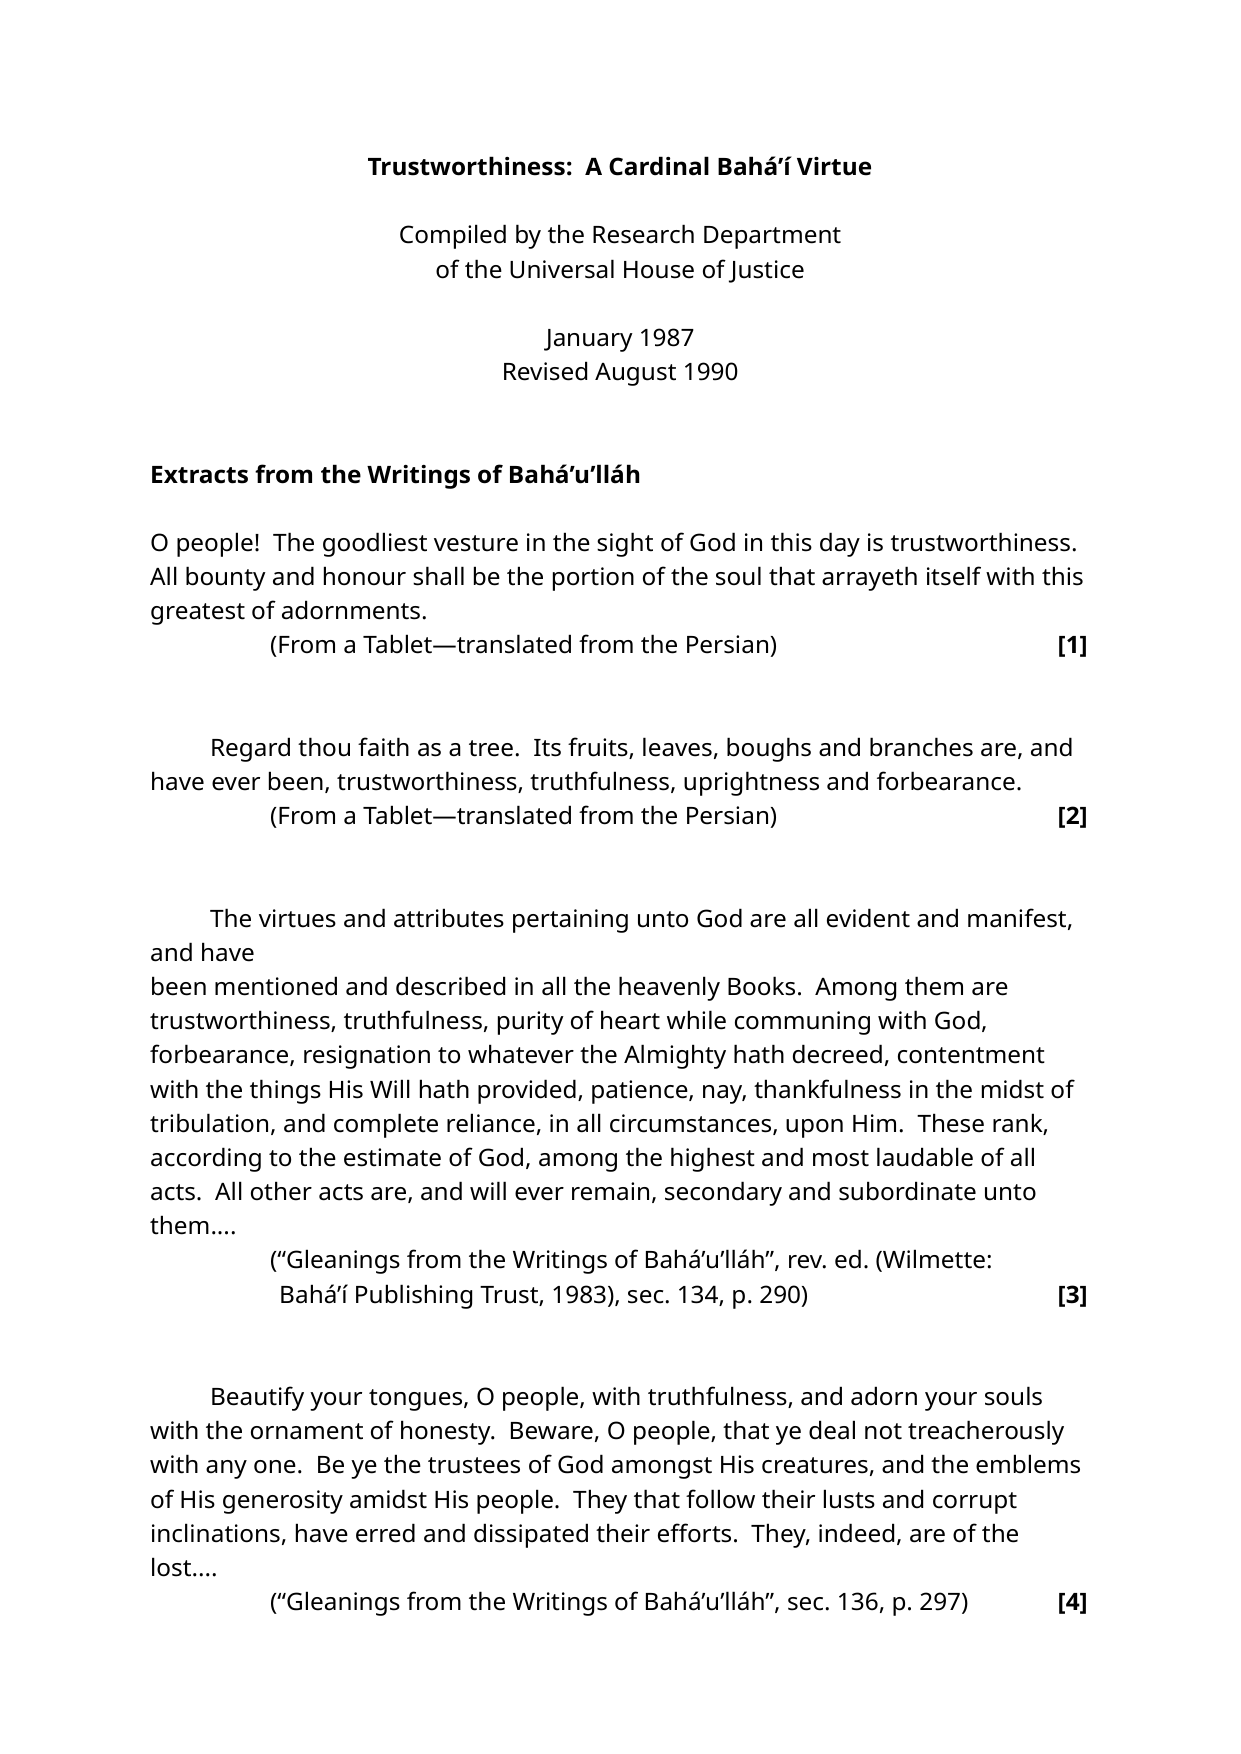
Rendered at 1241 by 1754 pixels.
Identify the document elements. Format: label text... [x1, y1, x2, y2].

text (“Gleanings from the Writings of Bahá’u’lláh”, rev. ed. (Wilmette: Bahá’í Publishing Trust, 1983), sec. 134, p. 290) [3] [270, 1243, 1068, 1310]
text Compiled by the Research Department [150, 218, 1090, 251]
text Revised August 1990 [150, 355, 1090, 388]
text O people! The goodliest vesture in the sight of God in this day is trustworthiness. All bounty and honour shall be the portion of the soul that arrayeth itself with this greatest of adornments. [150, 526, 1090, 627]
text Beautify your tongues, O people, with truthfulness, and adorn your souls with the ornament of honesty. Beware, O people, that ye deal not treacherously with any one. Be ye the trustees of God amongst His creatures, and the emblems of His generosity amidst His people. They that follow their lusts and corrupt inclinations, have erred and dissipated their efforts. They, indeed, are of the lost.... [150, 1380, 1090, 1583]
text The virtues and attributes pertaining unto God are all evident and manifest, and have been mentioned and described in all the heavenly Books. Among them are trustworthiness, truthfulness, purity of heart while communing with God, forbearance, resignation to whatever the Almighty hath decreed, contentment with the things His Will hath provided, patience, nay, thankfulness in the midst of tribulation, and complete reliance, in all circumstances, upon Him. These rank, according to the estimate of God, among the highest and most laudable of all acts. All other acts are, and will ever remain, secondary and subordinate unto them.... [150, 902, 1090, 1242]
text (“Gleanings from the Writings of Bahá’u’lláh”, sec. 136, p. 297) [4] [270, 1585, 1068, 1618]
text (From a Tablet—translated from the Persian) [1] [270, 628, 1068, 661]
text Regard thou faith as a tree. Its fruits, leaves, boughs and branches are, and have ever been, trustworthiness, truthfulness, uprightness and forbearance. [150, 731, 1090, 798]
text (From a Tablet—translated from the Persian) [2] [270, 799, 1068, 832]
text Extracts from the Writings of Bahá’u’lláh [150, 457, 1090, 490]
title Trustworthiness: A Cardinal Bahá’í Virtue [150, 150, 1090, 183]
text January 1987 [150, 321, 1090, 353]
text of the Universal House of Justice [150, 252, 1090, 285]
